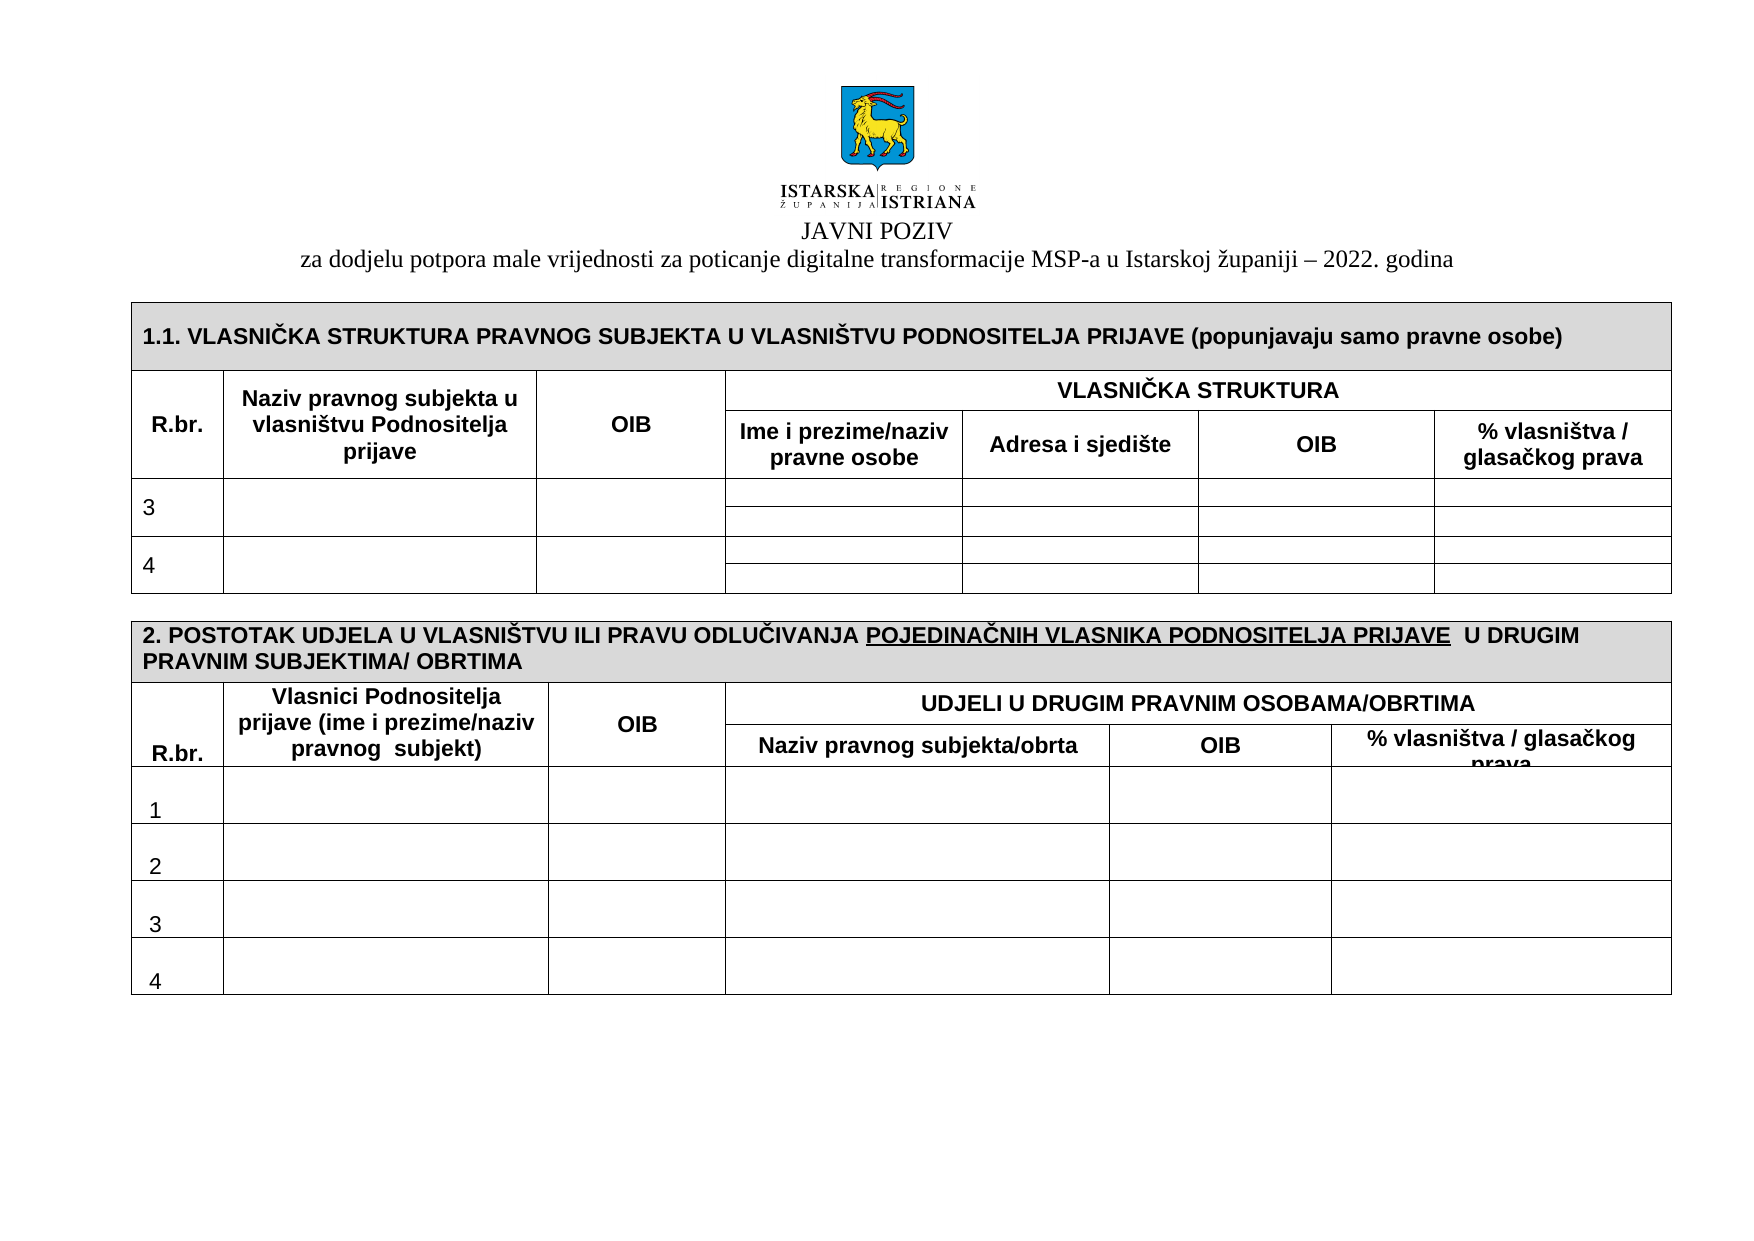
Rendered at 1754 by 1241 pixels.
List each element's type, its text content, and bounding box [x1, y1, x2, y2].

table_cell R.br. [132, 683, 223, 766]
table_cell 3 [132, 479, 223, 536]
table_cell [726, 564, 962, 593]
table_cell [1332, 938, 1671, 994]
table_cell [1332, 824, 1671, 880]
table_header 2. POSTOTAK UDJELA U VLASNIŠTVU ILI PRAVU ODLUČIVANJA POJEDINAČNIH VLASNIKA PODNOSITELJA PRIJAVE U DRUGIM PRAVNIM SUBJEKTIMA/ OBRTIMA [132, 622, 1671, 682]
table_cell [1110, 824, 1331, 880]
table_cell [726, 537, 962, 563]
table_cell [963, 537, 1198, 563]
table_cell [1110, 881, 1331, 937]
table_cell OIB [1110, 725, 1331, 766]
table_cell 1 [132, 767, 223, 823]
table_cell 2 [132, 824, 223, 880]
table_cell [549, 881, 725, 937]
table_cell % vlasništva / glasačkog prava [1435, 411, 1671, 478]
table_cell [726, 938, 1109, 994]
table_cell [1199, 479, 1434, 506]
table_cell [1332, 881, 1671, 937]
table_cell [1332, 767, 1671, 823]
table_cell [726, 881, 1109, 937]
table_cell [224, 824, 548, 880]
table_cell 4 [132, 537, 223, 593]
table_cell % vlasništva / glasačkog prava [1332, 725, 1671, 766]
table_cell [726, 479, 962, 506]
table_cell OIB [549, 683, 725, 766]
table_cell [549, 767, 725, 823]
table_cell Ime i prezime/naziv pravne osobe [726, 411, 962, 478]
table_cell [1110, 938, 1331, 994]
table_cell [1435, 479, 1671, 506]
table_cell [1435, 507, 1671, 536]
table_cell [1435, 564, 1671, 593]
table_cell [537, 479, 725, 536]
table_cell [549, 938, 725, 994]
table_cell [1199, 564, 1434, 593]
picture [774, 75, 980, 216]
table_cell [224, 537, 536, 593]
table_cell [726, 507, 962, 536]
table_cell [1110, 767, 1331, 823]
table_cell [1435, 537, 1671, 563]
table_cell Naziv pravnog subjekta/obrta [726, 725, 1109, 766]
table_cell UDJELI U DRUGIM PRAVNIM OSOBAMA/OBRTIMA [726, 683, 1671, 724]
table_cell [224, 479, 536, 536]
table_cell R.br. [132, 371, 223, 478]
table_cell [963, 507, 1198, 536]
table_cell [224, 881, 548, 937]
table_cell Naziv pravnog subjekta u vlasništvu Podnositelja prijave [224, 371, 536, 478]
table_cell OIB [537, 371, 725, 478]
table_cell OIB [1199, 411, 1434, 478]
table_cell Adresa i sjedište [963, 411, 1198, 478]
table_cell [963, 564, 1198, 593]
table_cell [549, 824, 725, 880]
table_cell Vlasnici Podnositelja prijave (ime i prezime/naziv pravnog subjekt) [224, 683, 548, 766]
table_cell [224, 938, 548, 994]
table_cell [963, 479, 1198, 506]
table_cell [726, 767, 1109, 823]
table_header 1.1. VLASNIČKA STRUKTURA PRAVNOG SUBJEKTA U VLASNIŠTVU PODNOSITELJA PRIJAVE (popunjavaju samo pravne osobe) [132, 303, 1671, 370]
table_cell [1199, 507, 1434, 536]
table_cell [224, 767, 548, 823]
table_cell [1199, 537, 1434, 563]
table_cell [726, 824, 1109, 880]
table_cell 3 [132, 881, 223, 937]
table_cell [537, 537, 725, 593]
table_cell VLASNIČKA STRUKTURA [726, 371, 1671, 410]
table_cell 4 [132, 938, 223, 994]
